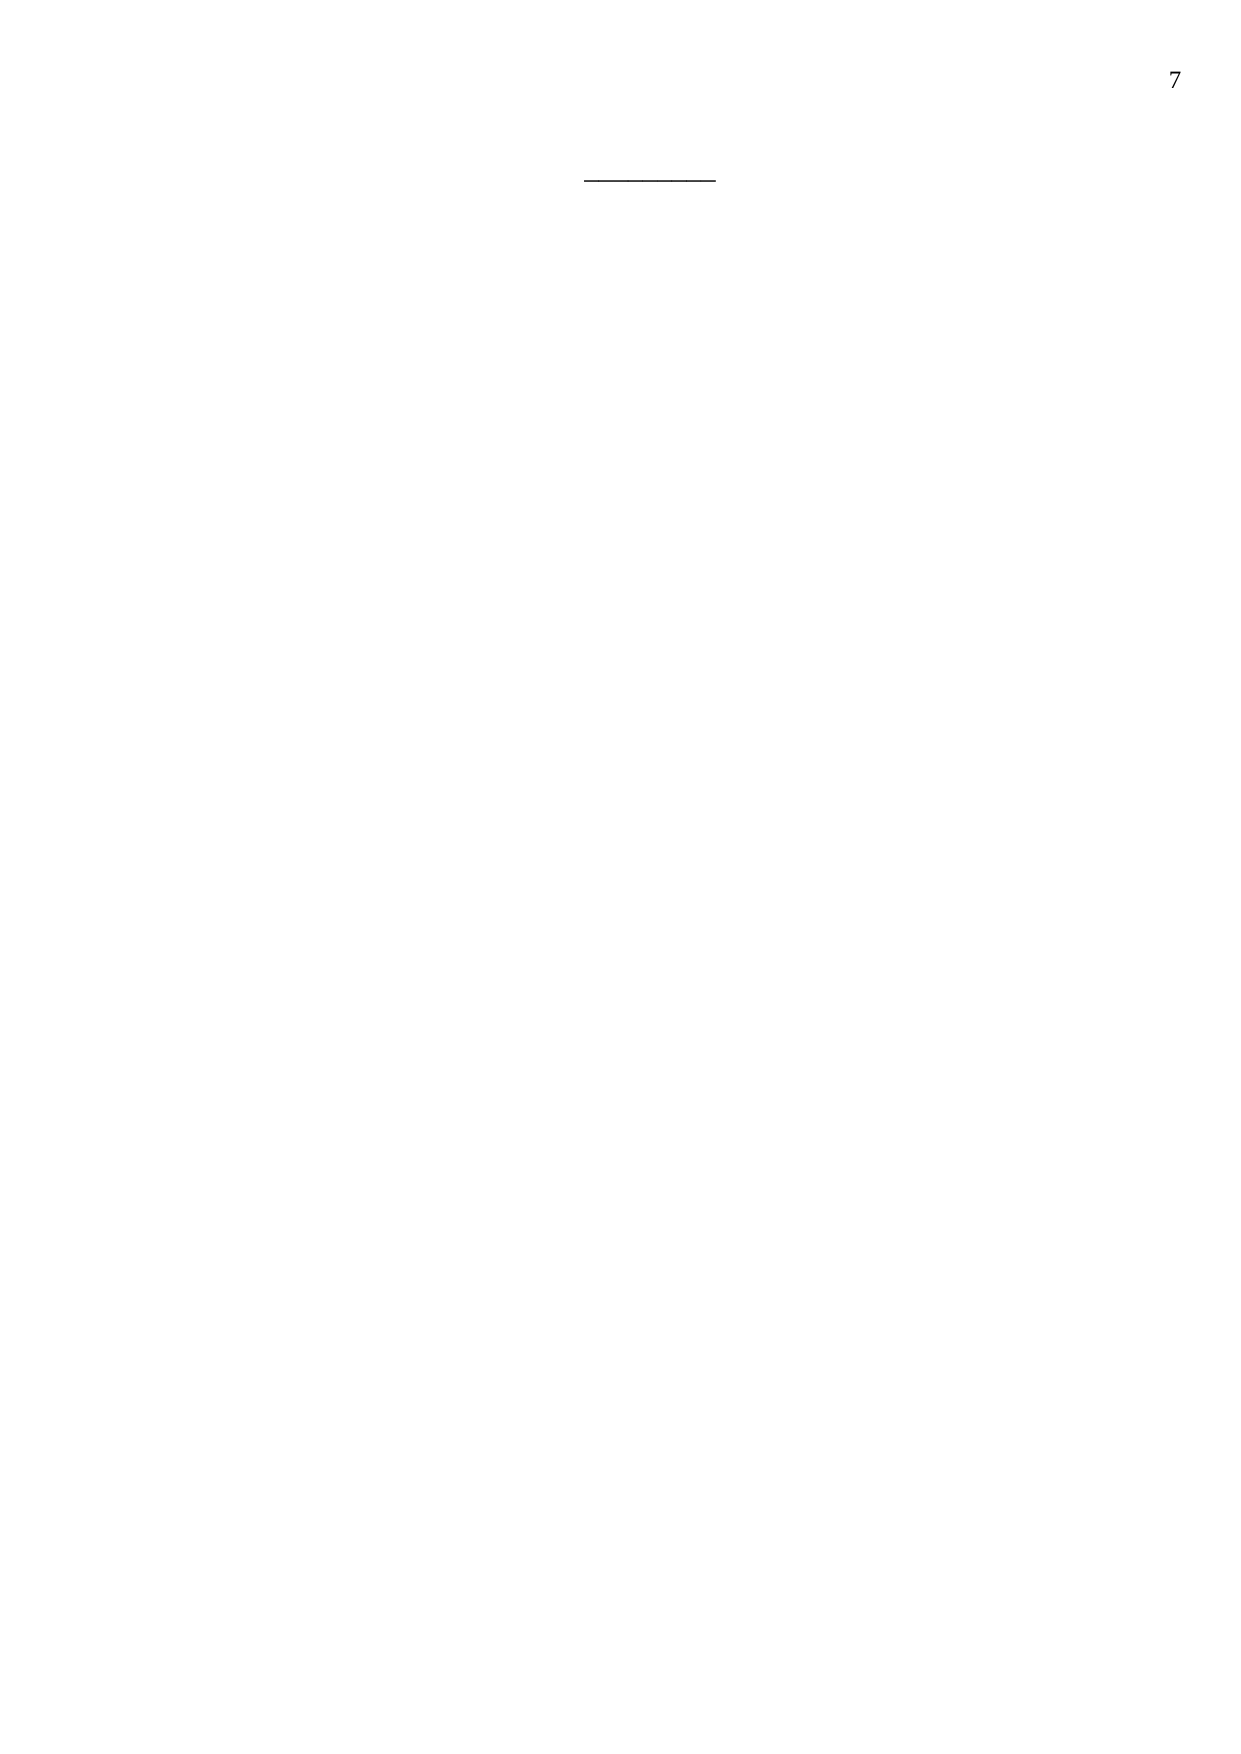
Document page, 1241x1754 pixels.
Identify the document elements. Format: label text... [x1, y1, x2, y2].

text _________ [118, 152, 1181, 185]
